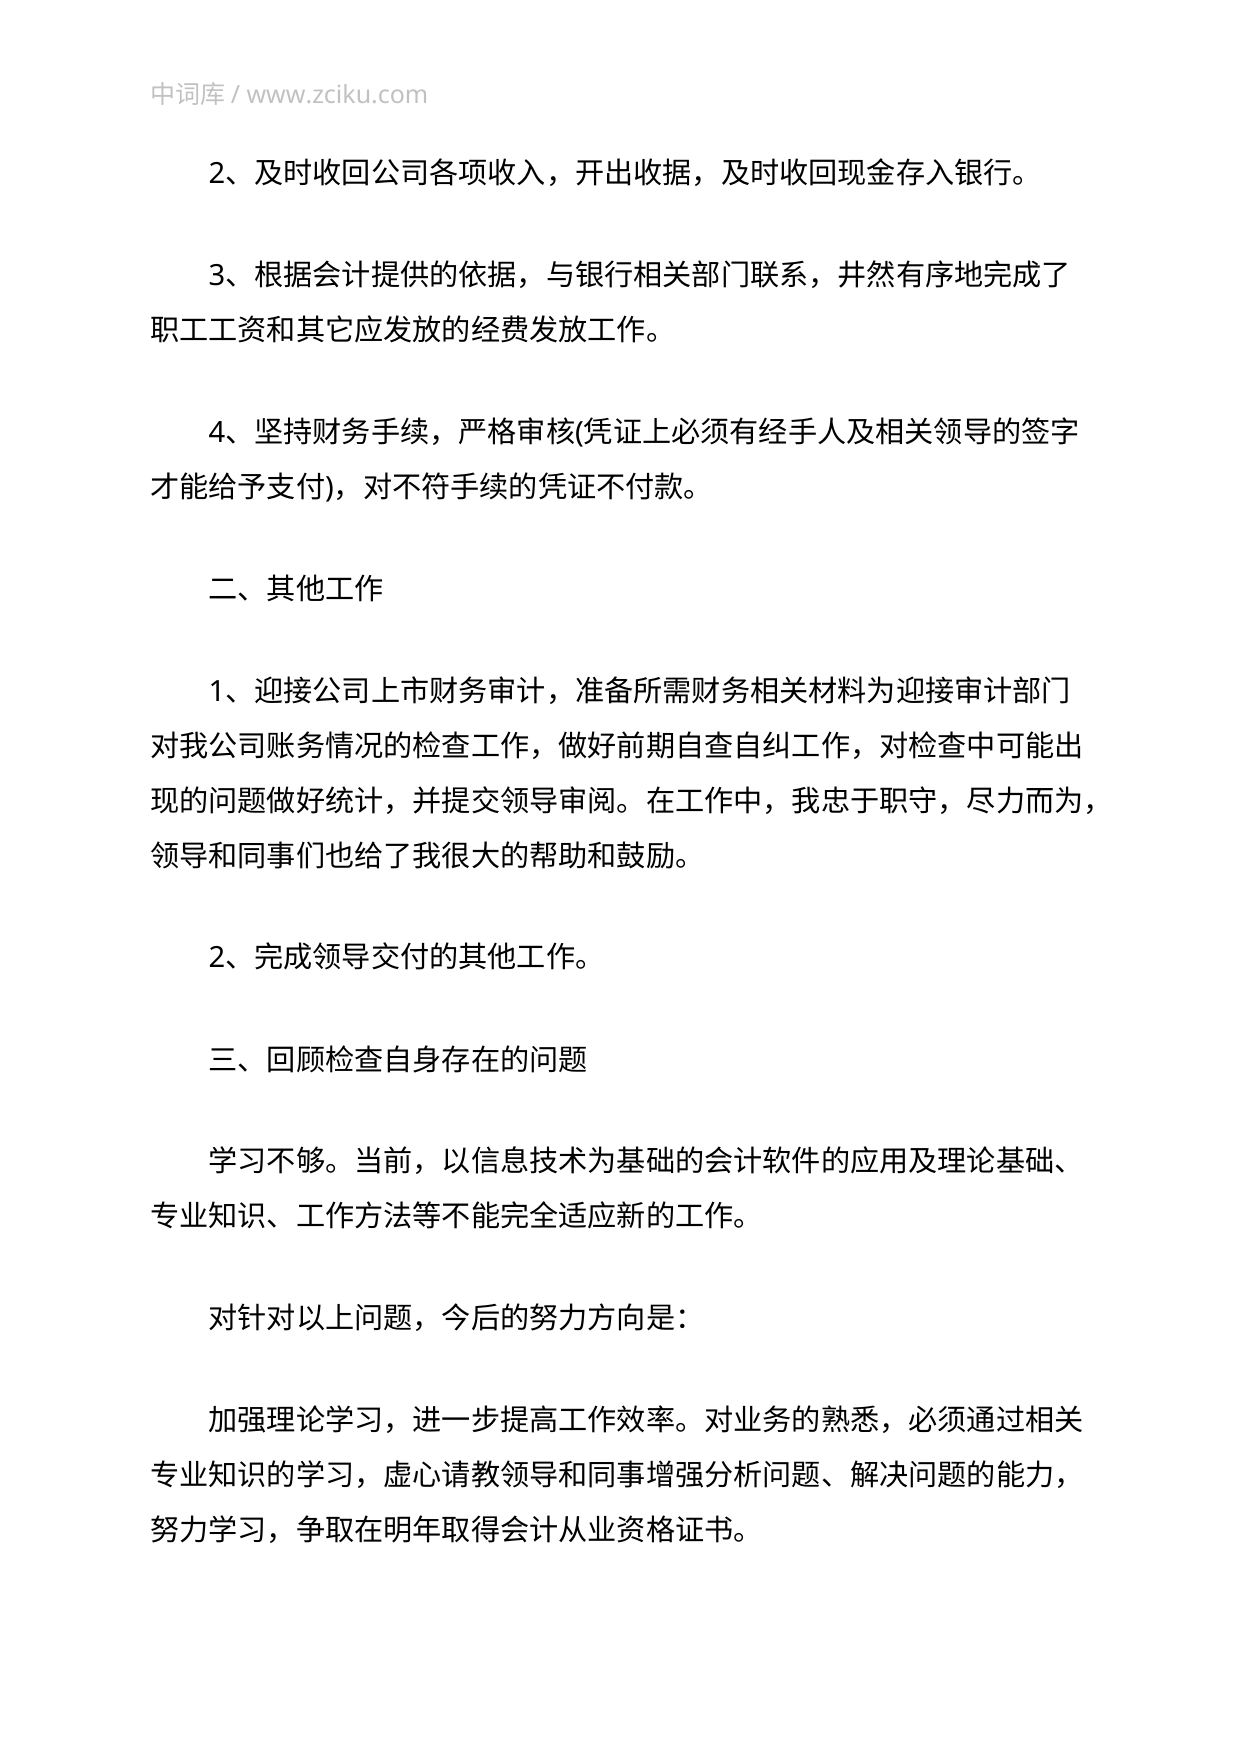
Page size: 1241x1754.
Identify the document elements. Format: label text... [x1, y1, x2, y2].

text 2、完成领导交付的其他工作。 [150, 934, 1090, 976]
text 加强理论学习，进一步提高工作效率。对业务的熟悉，必须通过相关专业知识的学习，虚心请教领导和同事增强分析问题、解决问题的能力，努力学习，争取在明年取得会计从业资格证书。 [150, 1396, 1090, 1548]
text 三、回顾检查自身存在的问题 [150, 1036, 1090, 1078]
text 1、迎接公司上市财务审计，准备所需财务相关材料为迎接审计部门对我公司账务情况的检查工作，做好前期自查自纠工作，对检查中可能出现的问题做好统计，并提交领导审阅。在工作中，我忠于职守，尽力而为，领导和同事们也给了我很大的帮助和鼓励。 [150, 667, 1090, 874]
text 二、其他工作 [150, 566, 1090, 608]
text 4、坚持财务手续，严格审核(凭证上必须有经手人及相关领导的签字才能给予支付)，对不符手续的凭证不付款。 [150, 409, 1090, 506]
text 对针对以上问题，今后的努力方向是： [150, 1294, 1090, 1337]
text 3、根据会计提供的依据，与银行相关部门联系，井然有序地完成了职工工资和其它应发放的经费发放工作。 [150, 252, 1090, 349]
text 2、及时收回公司各项收入，开出收据，及时收回现金存入银行。 [150, 150, 1090, 192]
text 学习不够。当前，以信息技术为基础的会计软件的应用及理论基础、专业知识、工作方法等不能完全适应新的工作。 [150, 1138, 1090, 1235]
